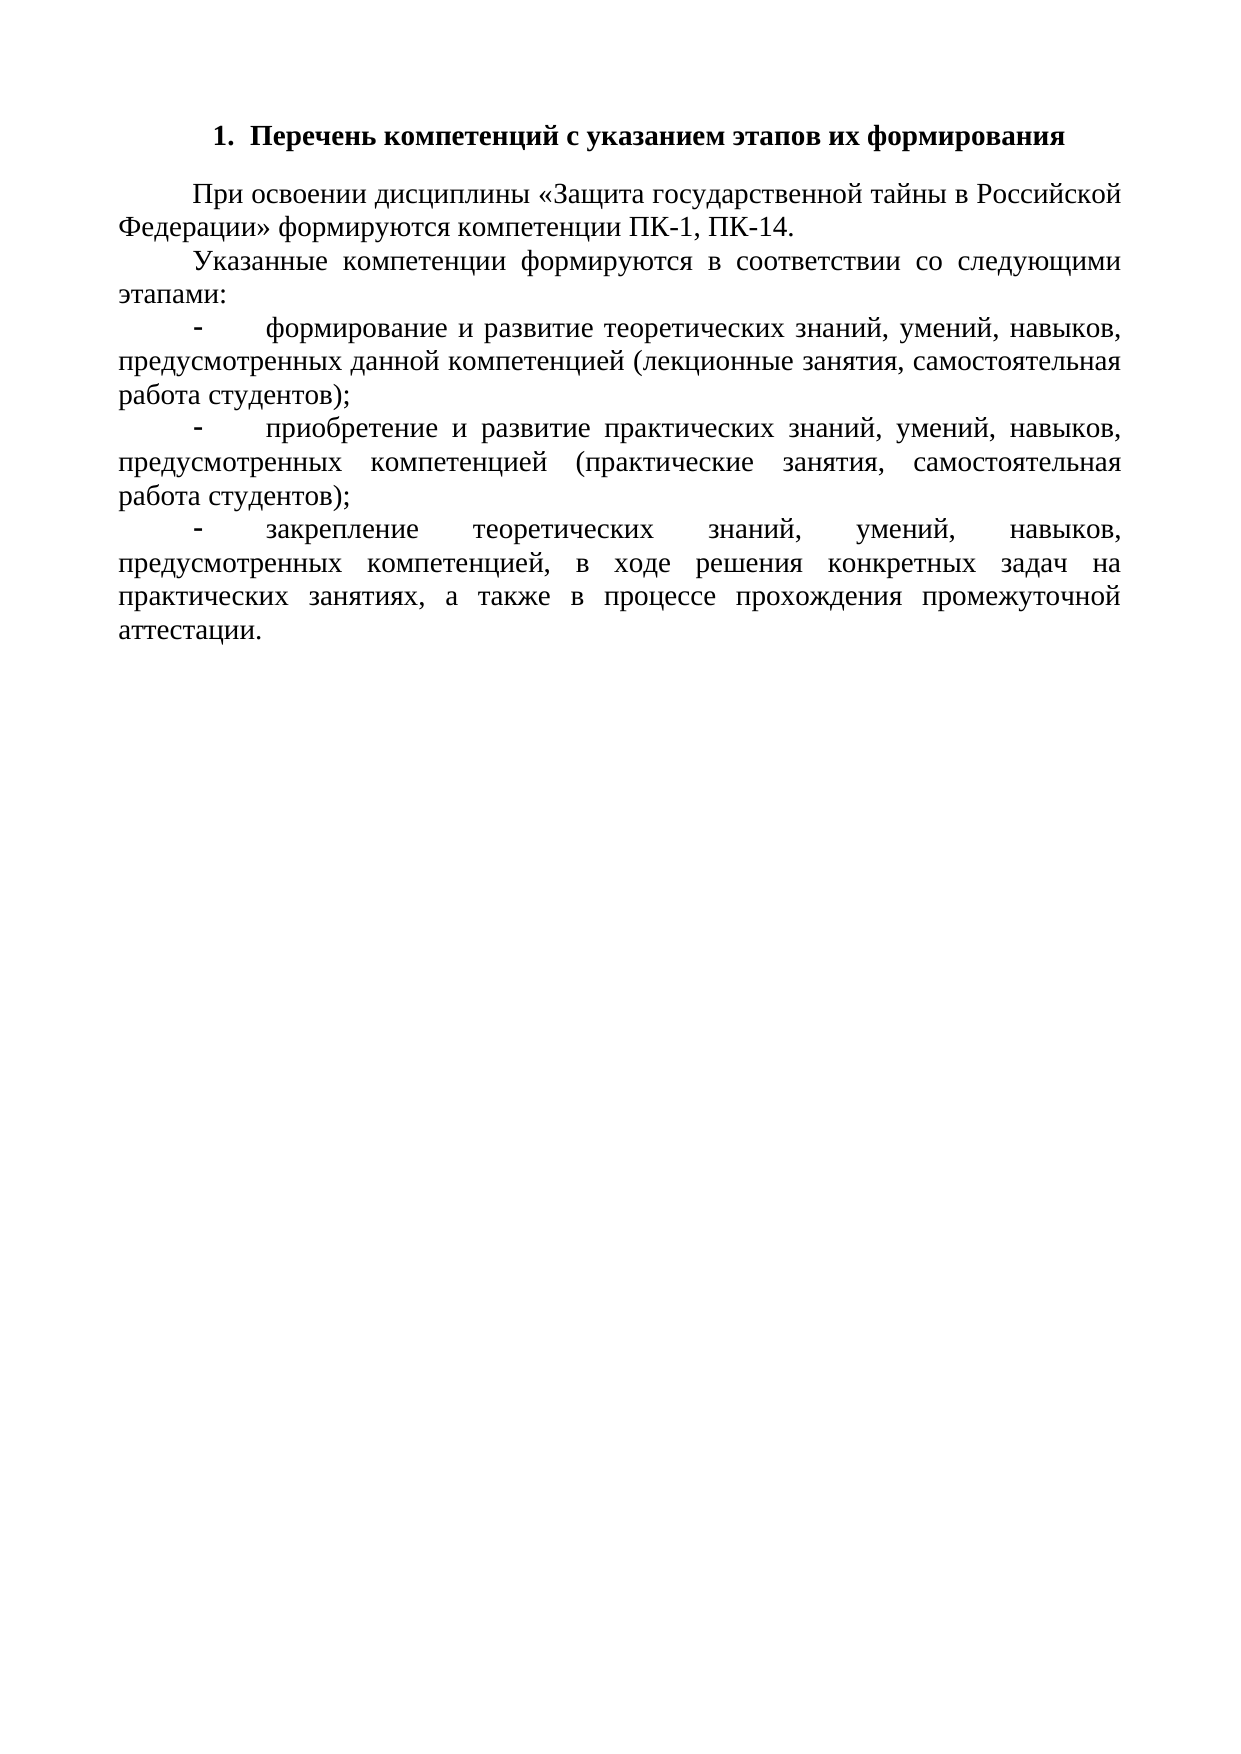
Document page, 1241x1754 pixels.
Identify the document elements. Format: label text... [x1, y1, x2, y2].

subtitle Перечень компетенций с указанием этапов их формирования [156, 118, 1122, 152]
text Указанные компетенции формируются в соответствии со следующими этапами: [118, 243, 1122, 310]
list приобретение и развитие практических знаний, умений, навыков, предусмотренных компетенцией (практические занятия, самостоятельная работа студентов); [118, 411, 1122, 511]
list формирование и развитие теоретических знаний, умений, навыков, предусмотренных данной компетенцией (лекционные занятия, самостоятельная работа студентов); [118, 310, 1122, 411]
list закрепление теоретических знаний, умений, навыков, предусмотренных компетенцией, в ходе решения конкретных задач на практических занятиях, а также в процессе прохождения промежуточной аттестации. [118, 511, 1122, 646]
text При освоении дисциплины «Защита государственной тайны в Российской Федерации» формируются компетенции ПК-1, ПК-14. [118, 176, 1122, 243]
